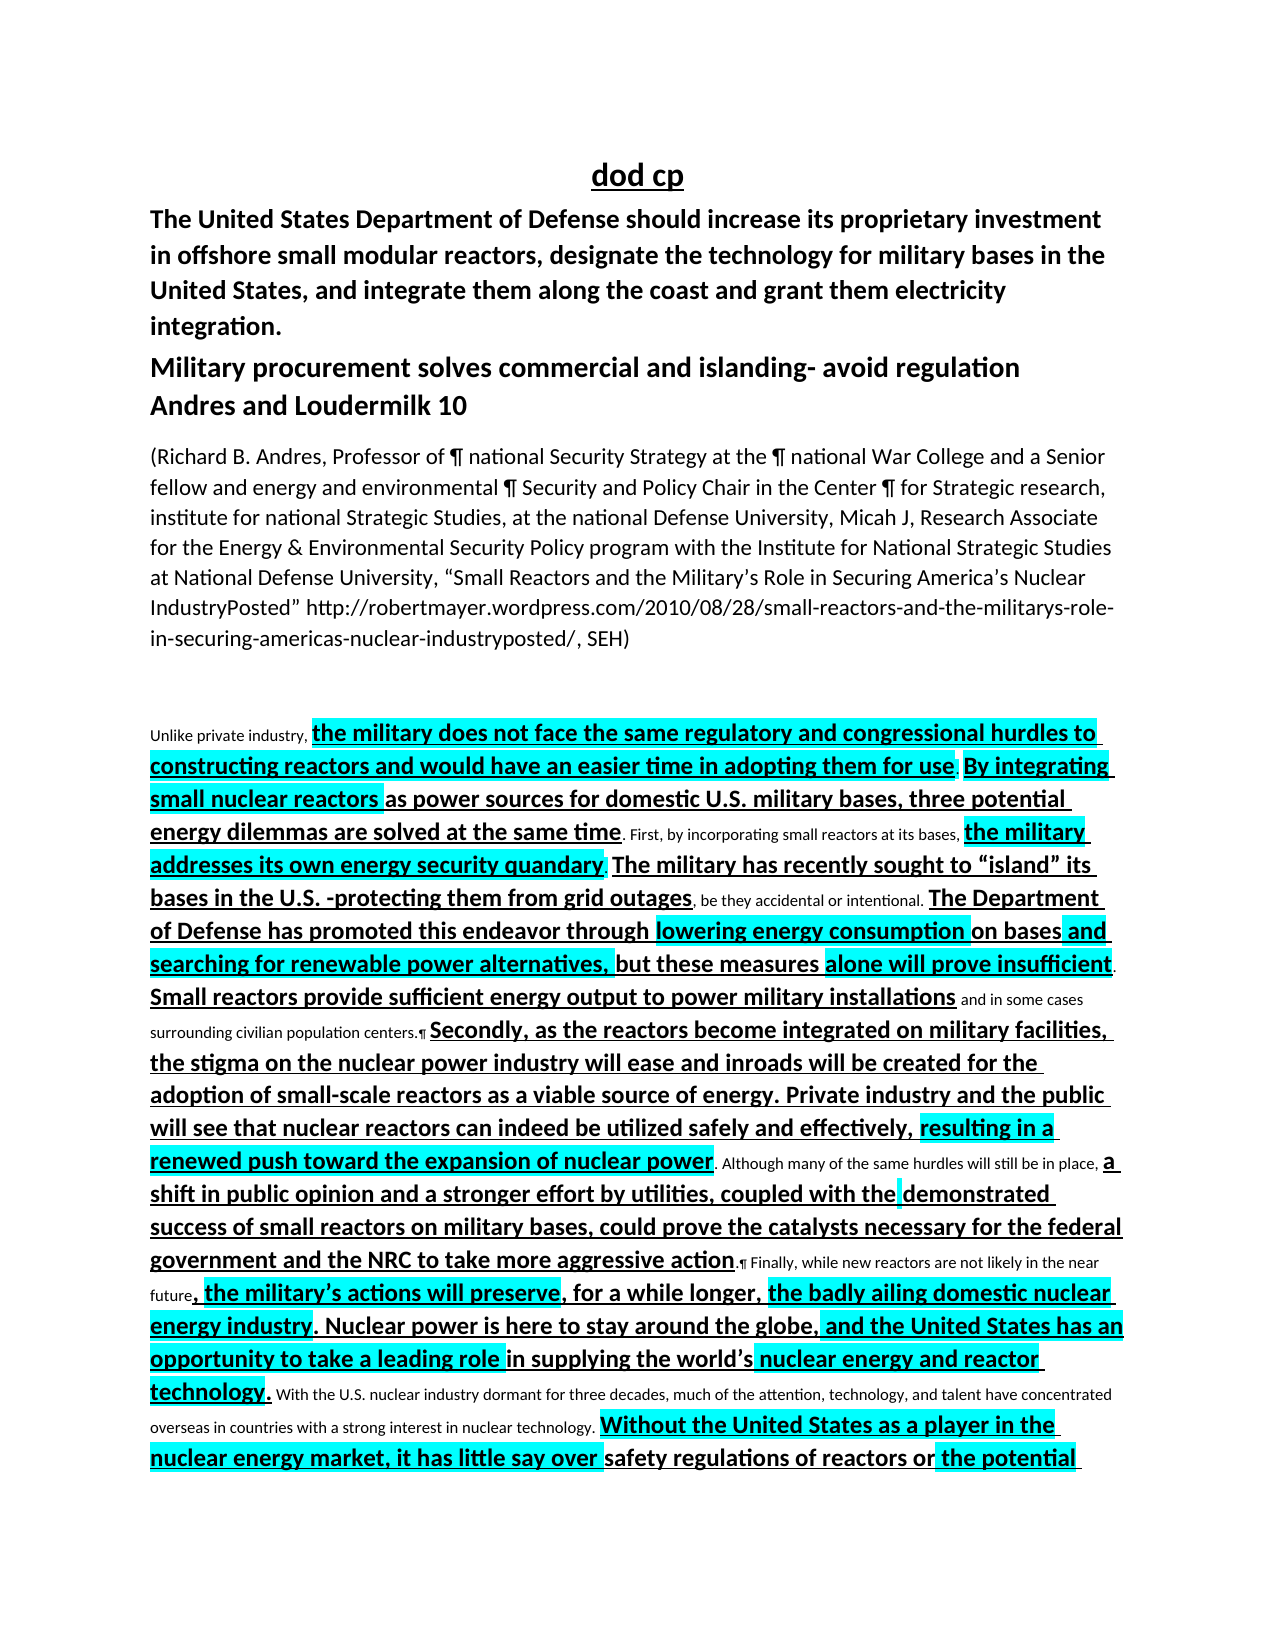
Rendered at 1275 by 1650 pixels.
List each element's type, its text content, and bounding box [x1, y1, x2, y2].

subtitle The United States Department of Defense should increase its proprietary investment in offshore small modular reactors, designate the technology for military bases in the United States, and integrate them along the coast and grant them electricity integration. [150, 202, 1125, 342]
subtitle dod cp [150, 154, 1125, 195]
text Andres and Loudermilk 10 [150, 387, 1125, 423]
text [150, 717, 1125, 1472]
text (Richard B. Andres, Professor of ¶ national Security Strategy at the ¶ national War College and a Senior fellow and energy and environmental ¶ Security and Policy Chair in the Center ¶ for Strategic research, institute for national Strategic Studies, at the national Defense University, Micah J, Research Associate for the Energy & Environmental Security Policy program with the Institute for National Strategic Studies at National Defense University, “Small Reactors and the Military’s Role in Securing America’s Nuclear IndustryPosted” http://robertmayer.wordpress.com/2010/08/28/small-reactors-and-the-militarys-role-in-securing-americas-nuclear-industryposted/, SEH) [150, 442, 1125, 652]
subtitle Military procurement solves commercial and islanding- avoid regulation [150, 349, 1125, 384]
